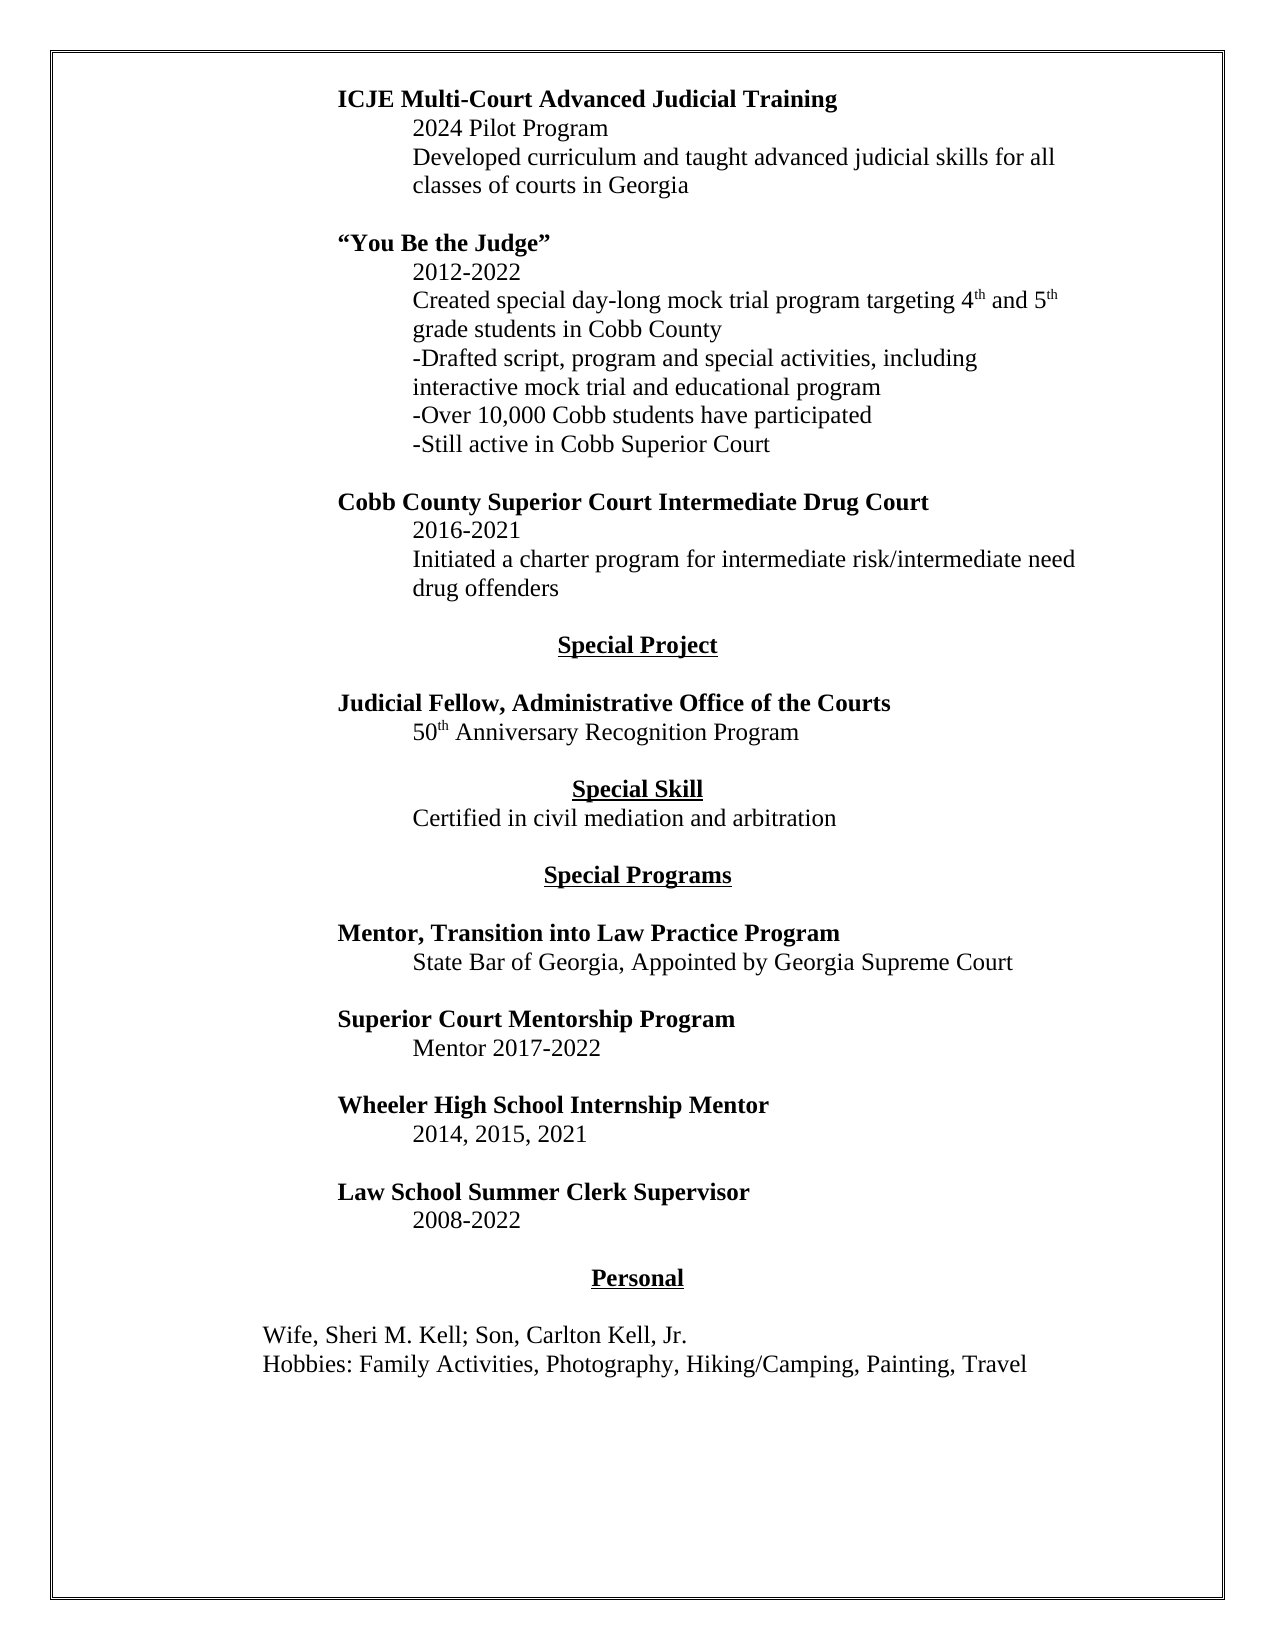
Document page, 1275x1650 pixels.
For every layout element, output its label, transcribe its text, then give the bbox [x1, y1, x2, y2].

text Mentor 2017-2022 [187, 1033, 1087, 1062]
text Certified in civil mediation and arbitration [337, 803, 1087, 832]
text Special Programs [187, 861, 1087, 889]
text 2016-2021 [187, 516, 1087, 544]
text Wheeler High School Internship Mentor [337, 1091, 1087, 1119]
text State Bar of Georgia, Appointed by Georgia Supreme Court [187, 947, 1087, 976]
text “You Be the Judge” [337, 228, 1087, 257]
text Judicial Fellow, Administrative Office of the Courts [187, 688, 1087, 717]
text Developed curriculum and taught advanced judicial skills for all classes of courts in Georgia [412, 142, 1087, 199]
text Special Project [187, 631, 1087, 659]
text 2012-2022 [337, 257, 1087, 286]
text Initiated a charter program for intermediate risk/intermediate need drug offenders [412, 544, 1087, 602]
text Created special day-long mock trial program targeting 4th and 5th grade students in Cobb County [412, 286, 1087, 343]
text Personal [187, 1263, 1087, 1292]
text 2014, 2015, 2021 [337, 1119, 1087, 1148]
text Cobb County Superior Court Intermediate Drug Court [262, 487, 1087, 516]
text 50th Anniversary Recognition Program [187, 717, 1087, 746]
text Superior Court Mentorship Program [187, 1004, 1087, 1033]
text -Still active in Cobb Superior Court [262, 429, 1087, 458]
text 2008-2022 [337, 1206, 1087, 1234]
text Law School Summer Clerk Supervisor [262, 1177, 1087, 1206]
text Special Skill [187, 774, 1087, 803]
text Mentor, Transition into Law Practice Program [187, 918, 1087, 947]
text -Drafted script, program and special activities, including interactive mock trial and educational program [262, 343, 1087, 401]
text Wife, Sheri M. Kell; Son, Carlton Kell, Jr. [187, 1321, 1087, 1349]
text ICJE Multi-Court Advanced Judicial Training [187, 84, 1087, 113]
text -Over 10,000 Cobb students have participated [262, 401, 1087, 429]
text 2024 Pilot Program [187, 113, 1087, 142]
text Hobbies: Family Activities, Photography, Hiking/Camping, Painting, Travel [187, 1349, 1087, 1378]
